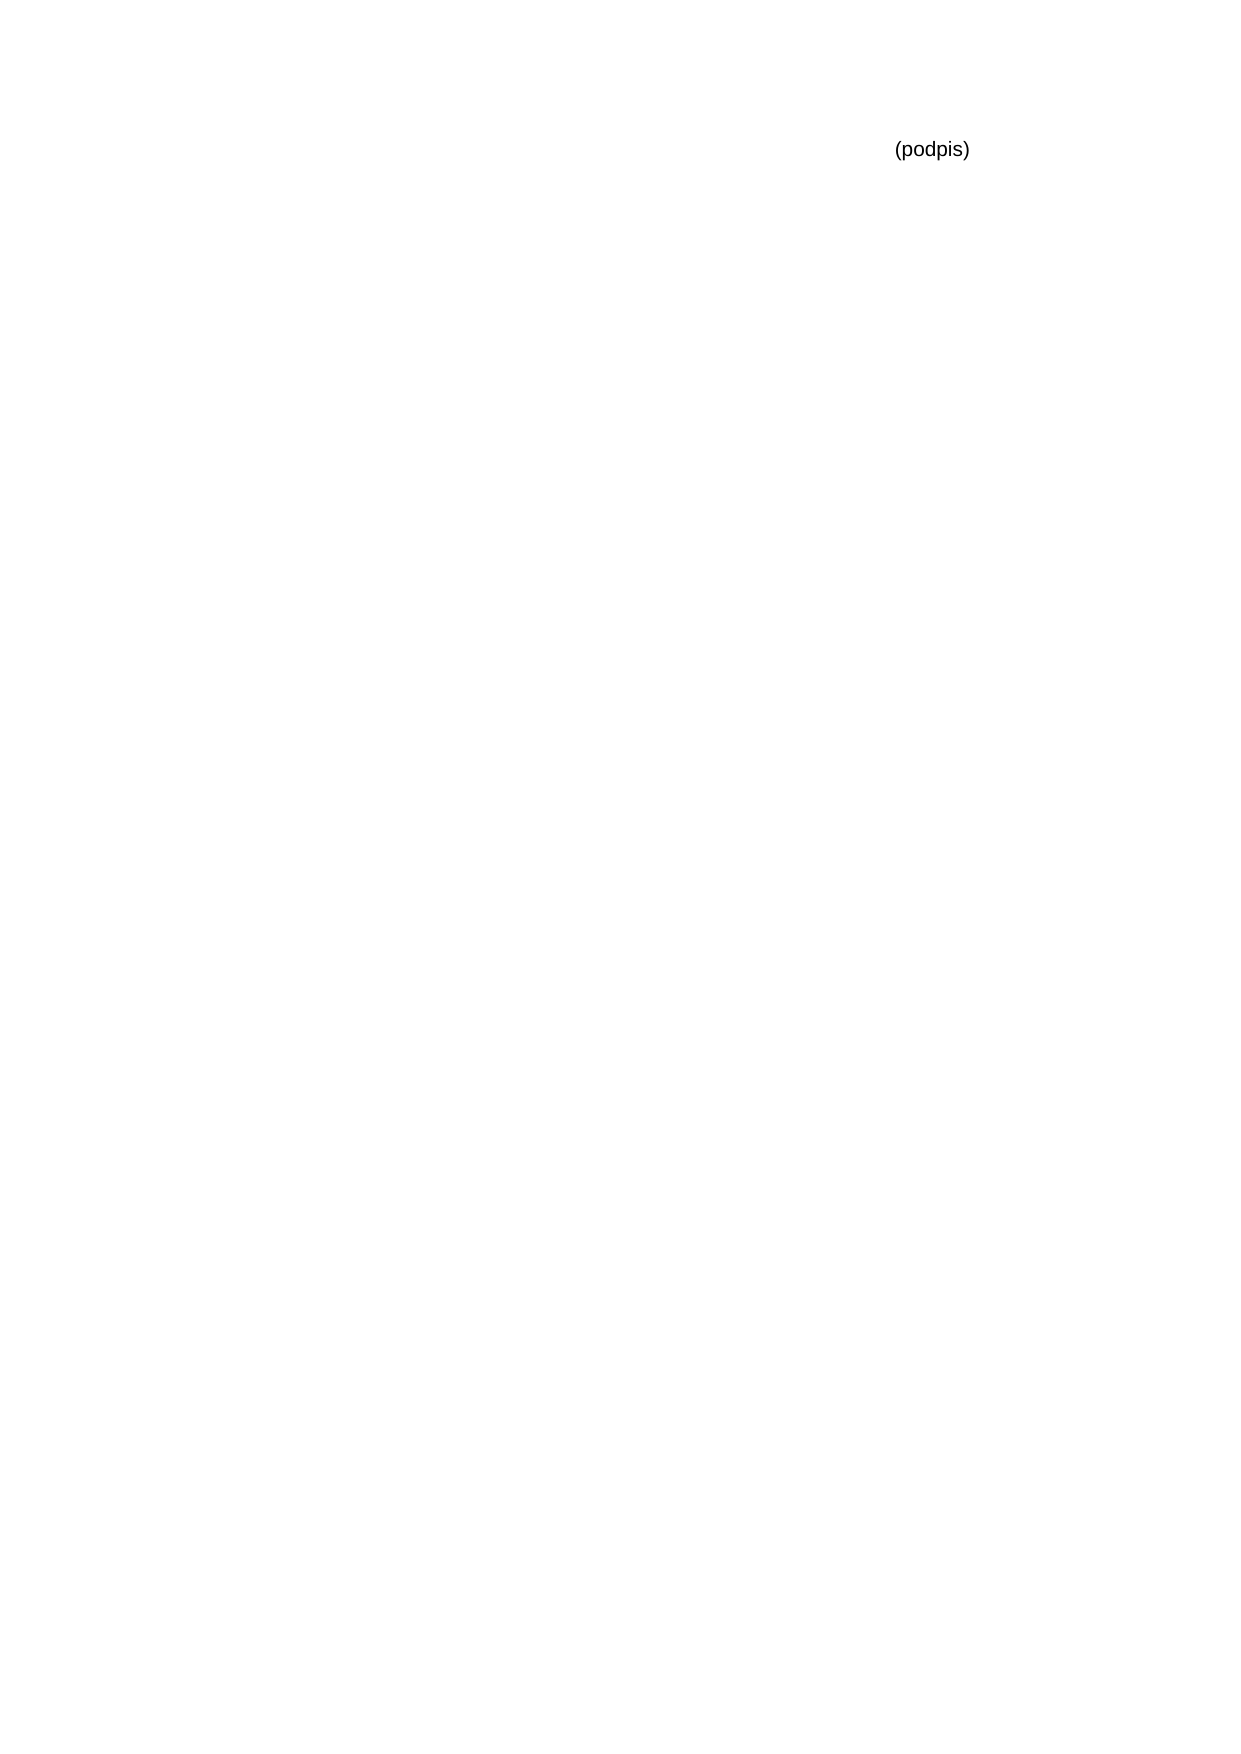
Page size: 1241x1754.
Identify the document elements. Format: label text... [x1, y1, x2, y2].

text (podpis) [894, 137, 1096, 161]
